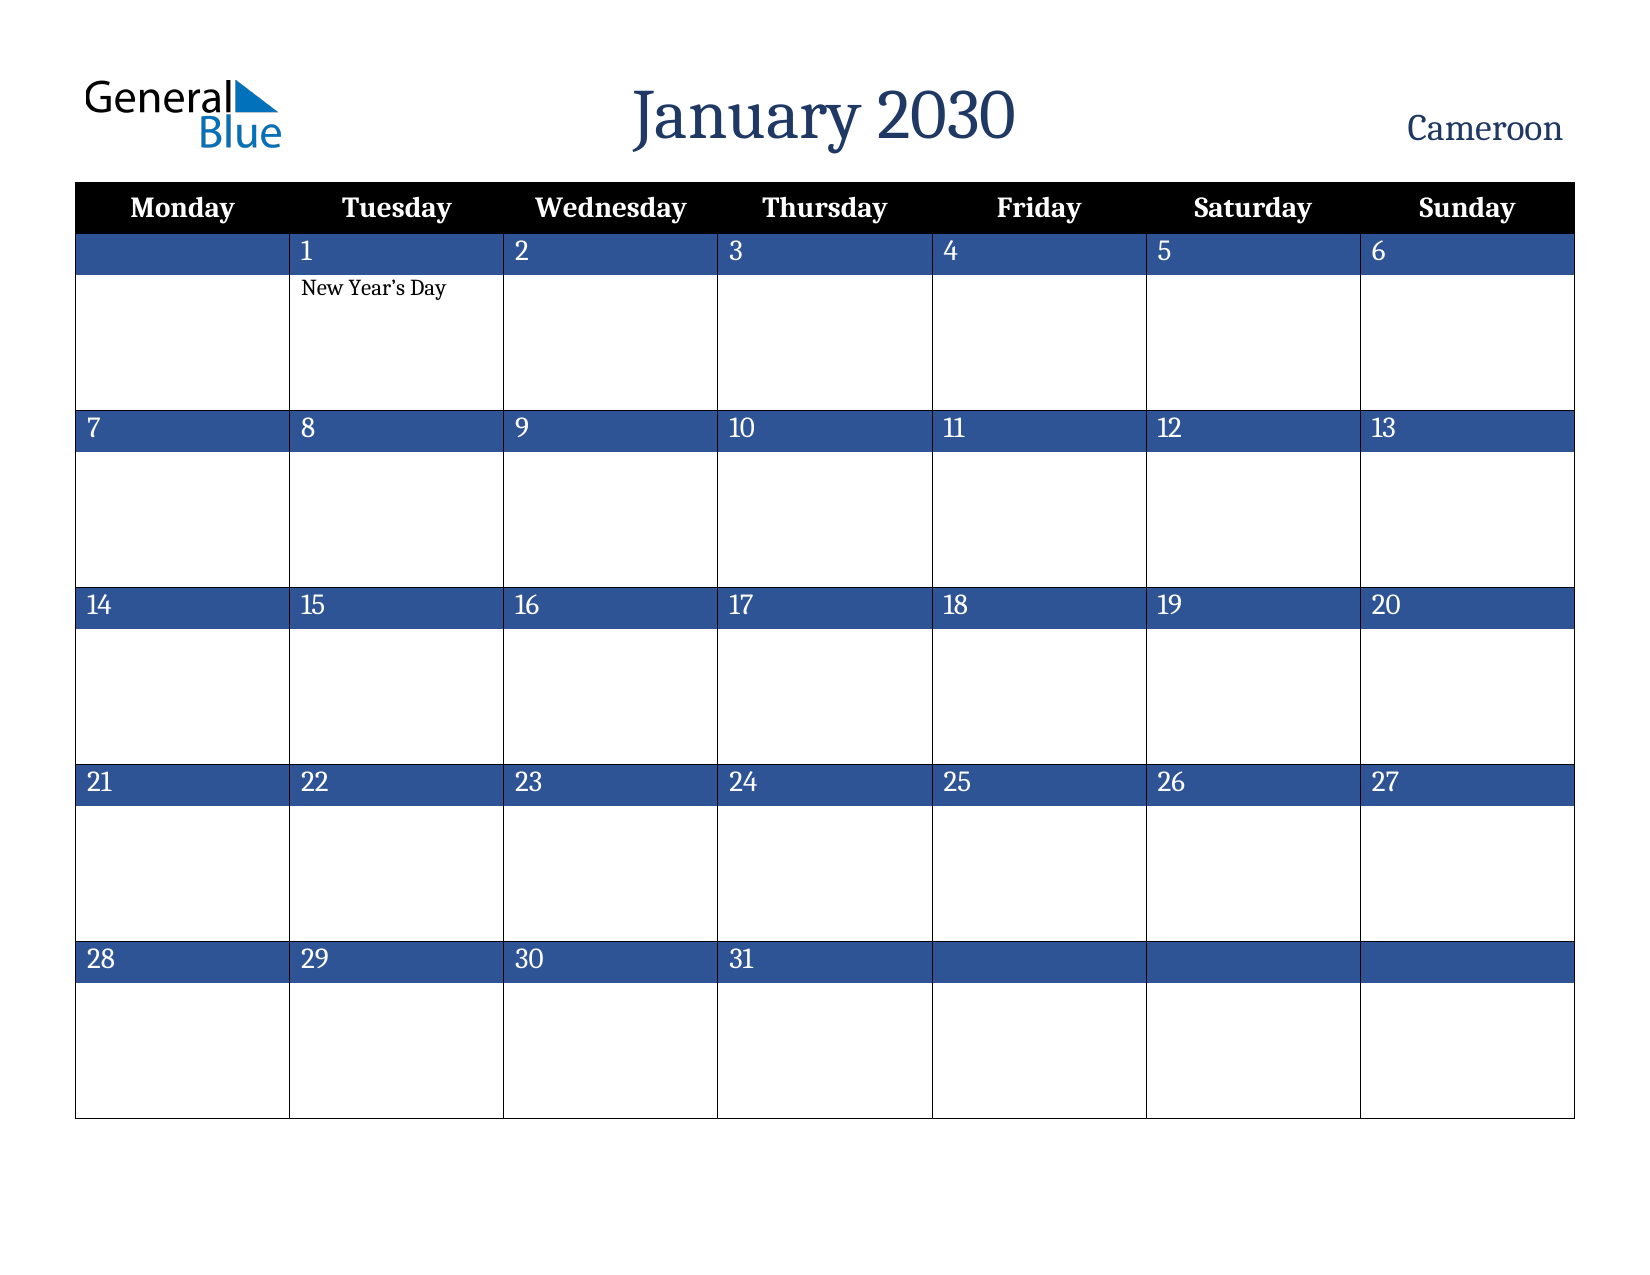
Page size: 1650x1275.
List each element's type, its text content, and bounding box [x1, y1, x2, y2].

table_header January 2030 [504, 75, 1146, 182]
table_cell 1 [290, 234, 503, 275]
table_cell [1147, 275, 1360, 410]
table_cell [933, 806, 1146, 941]
table_cell 11 [933, 411, 1146, 452]
table_cell [1361, 275, 1574, 410]
table_cell 5 [1147, 234, 1360, 275]
table_cell 8 [290, 411, 503, 452]
table_cell [76, 629, 289, 764]
table_cell 20 [1361, 588, 1574, 629]
table_cell 2 [504, 234, 717, 275]
table_cell 12 [1147, 411, 1360, 452]
picture [86, 80, 281, 148]
table_header [76, 75, 503, 182]
table_cell 22 [290, 765, 503, 806]
table_cell 29 [290, 942, 503, 983]
table_cell [76, 275, 289, 410]
table_cell 21 [76, 765, 289, 806]
table_cell 19 [1147, 588, 1360, 629]
table_cell 31 [718, 942, 932, 983]
table_cell Monday [76, 183, 289, 233]
table_cell 17 [718, 588, 932, 629]
table_cell [1147, 806, 1360, 941]
table_cell 7 [76, 411, 289, 452]
table_cell [76, 806, 289, 941]
table_cell [290, 629, 503, 764]
table_cell [290, 983, 503, 1118]
table_cell [76, 234, 289, 275]
table_cell 27 [1361, 765, 1574, 806]
table_cell [1361, 806, 1574, 941]
table_cell Friday [933, 183, 1146, 233]
table_cell [290, 806, 503, 941]
table_cell [718, 983, 932, 1118]
table_cell 30 [504, 942, 717, 983]
table_cell [290, 452, 503, 587]
table_cell 3 [718, 234, 932, 275]
table_cell 10 [718, 411, 932, 452]
table_cell Saturday [1147, 183, 1360, 233]
table_cell [933, 452, 1146, 587]
table_cell [504, 275, 717, 410]
table_cell [1147, 629, 1360, 764]
table_cell [933, 629, 1146, 764]
table_cell 9 [504, 411, 717, 452]
table_cell [1361, 452, 1574, 587]
table_cell [718, 275, 932, 410]
table_cell [718, 806, 932, 941]
table_cell [1147, 942, 1360, 983]
table_cell Thursday [718, 183, 932, 233]
table_cell 15 [290, 588, 503, 629]
table_cell [76, 452, 289, 587]
table_cell [1147, 452, 1360, 587]
table_cell 6 [1361, 234, 1574, 275]
table_cell [504, 806, 717, 941]
table_cell [76, 983, 289, 1118]
table_cell Sunday [1361, 183, 1574, 233]
table_cell [1147, 983, 1360, 1118]
table_cell 13 [1361, 411, 1574, 452]
table_cell [1361, 942, 1574, 983]
table_header Cameroon [1146, 75, 1574, 182]
table_cell 18 [933, 588, 1146, 629]
table_cell [933, 983, 1146, 1118]
table_cell 24 [718, 765, 932, 806]
table_cell Tuesday [290, 183, 503, 233]
table_cell [1361, 983, 1574, 1118]
table_cell [1361, 629, 1574, 764]
table_cell Wednesday [504, 183, 717, 233]
table_cell 4 [933, 234, 1146, 275]
table_cell [933, 275, 1146, 410]
table_cell [718, 452, 932, 587]
table_cell 25 [933, 765, 1146, 806]
table_cell [718, 629, 932, 764]
table_cell [933, 942, 1146, 983]
table_cell New Year’s Day [290, 275, 503, 410]
table_cell [504, 452, 717, 587]
table_cell 14 [76, 588, 289, 629]
table_cell 28 [76, 942, 289, 983]
table_cell 26 [1147, 765, 1360, 806]
table_cell 16 [504, 588, 717, 629]
table_cell [504, 983, 717, 1118]
table_cell 23 [504, 765, 717, 806]
table_cell [504, 629, 717, 764]
